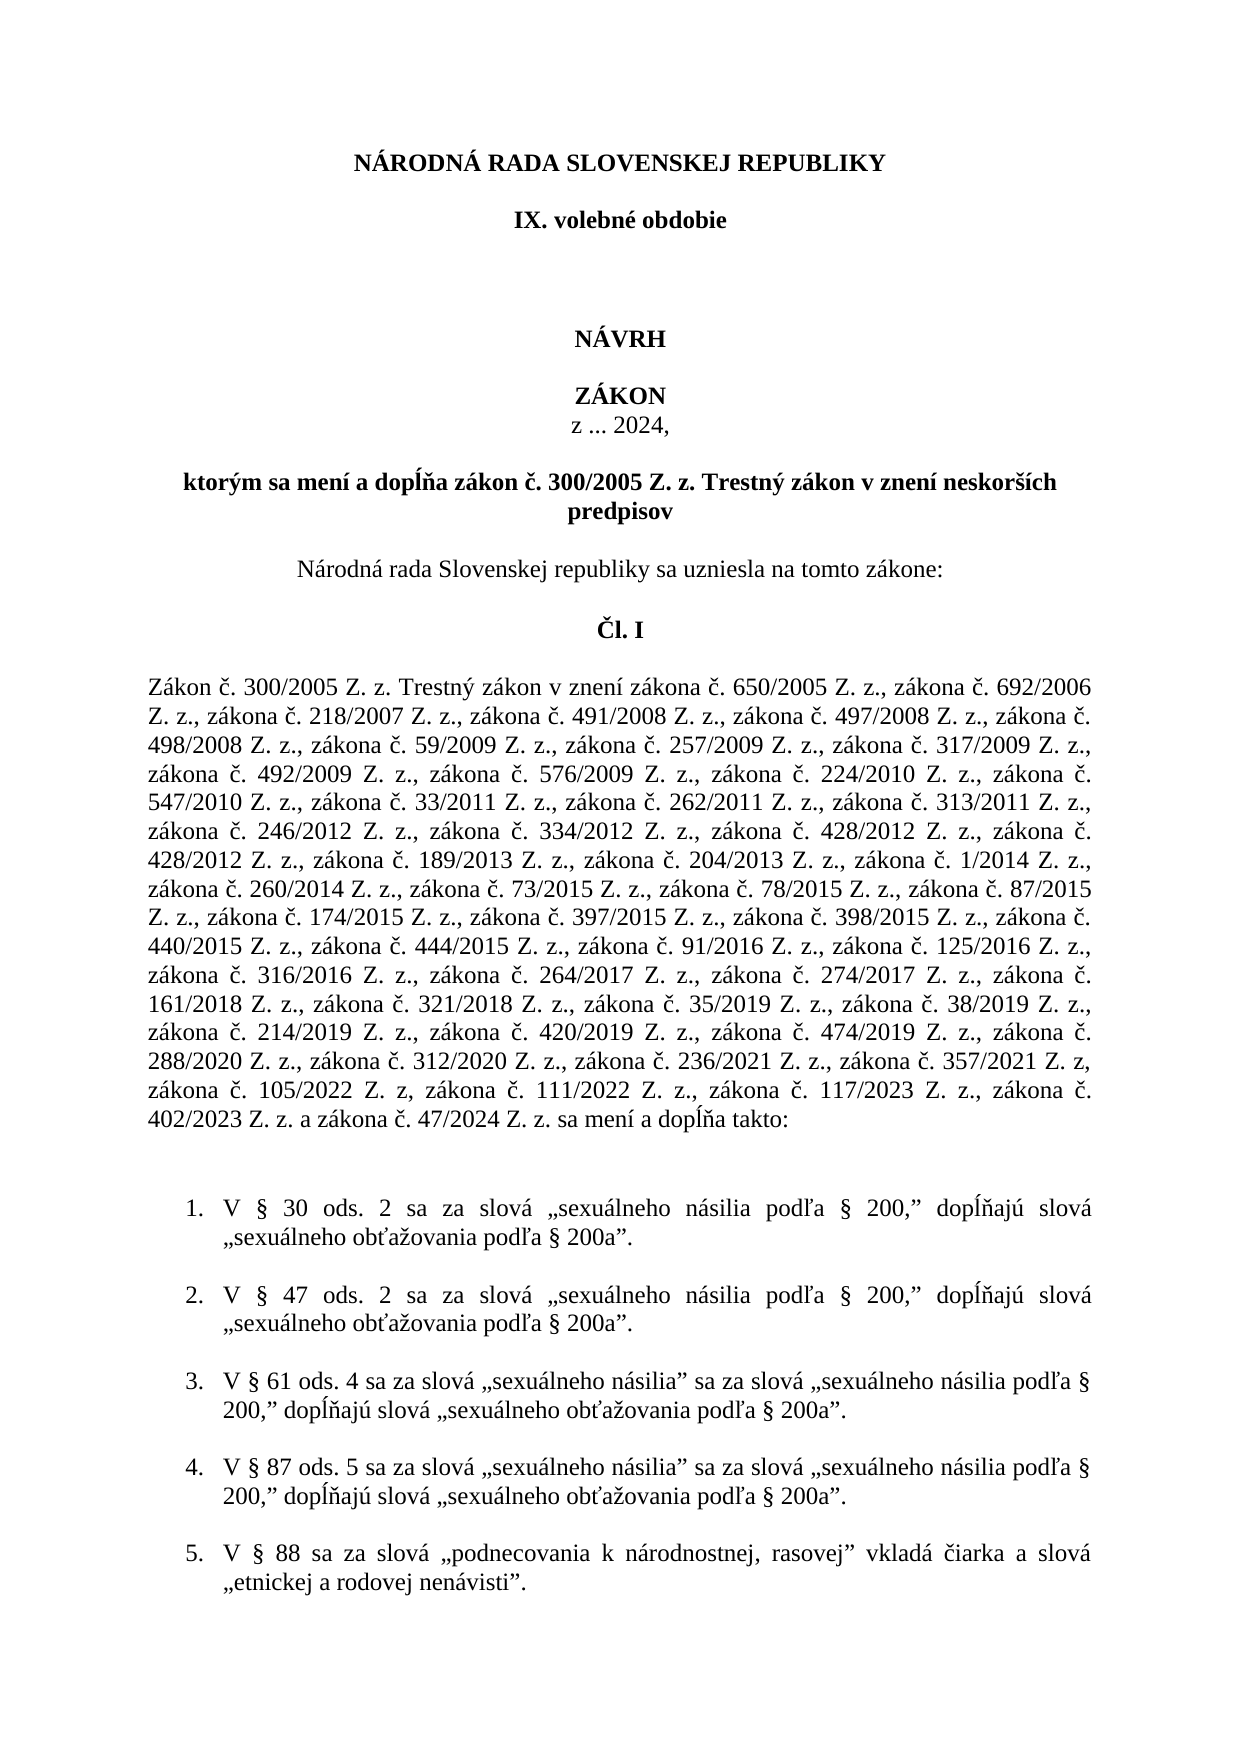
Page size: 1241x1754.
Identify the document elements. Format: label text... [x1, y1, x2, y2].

text NÁRODNÁ RADA SLOVENSKEJ REPUBLIKY [148, 148, 1093, 176]
text ZÁKON [148, 381, 1093, 410]
list V § 87 ods. 5 sa za slová „sexuálneho násilia” sa za slová „sexuálneho násilia podľa § 200,” dopĺňajú slová „sexuálneho obťažovania podľa § 200a”. [185, 1452, 1093, 1510]
list V § 88 sa za slová „podnecovania k národnostnej, rasovej” vkladá čiarka a slová „etnickej a rodovej nenávisti”. [185, 1538, 1093, 1596]
text ktorým sa mení a dopĺňa zákon č. 300/2005 Z. z. Trestný zákon v znení neskorších predpisov [148, 467, 1093, 525]
text Národná rada Slovenskej republiky sa uzniesla na tomto zákone: [148, 554, 1093, 582]
text Čl. I [148, 615, 1093, 644]
text z ... 2024, [148, 410, 1093, 439]
list V § 47 ods. 2 sa za slová „sexuálneho násilia podľa § 200,” dopĺňajú slová „sexuálneho obťažovania podľa § 200a”. [185, 1280, 1093, 1337]
list V § 61 ods. 4 sa za slová „sexuálneho násilia” sa za slová „sexuálneho násilia podľa § 200,” dopĺňajú slová „sexuálneho obťažovania podľa § 200a”. [185, 1366, 1093, 1423]
text NÁVRH [148, 324, 1093, 352]
text IX. volebné obdobie [148, 205, 1093, 234]
list V § 30 ods. 2 sa za slová „sexuálneho násilia podľa § 200,” dopĺňajú slová „sexuálneho obťažovania podľa § 200a”. [185, 1193, 1093, 1251]
text Zákon č. 300/2005 Z. z. Trestný zákon v znení zákona č. 650/2005 Z. z., zákona č. 692/2006 Z. z., zákona č. 218/2007 Z. z., zákona č. 491/2008 Z. z., zákona č. 497/2008 Z. z., zákona č. 498/2008 Z. z., zákona č. 59/2009 Z. z., zákona č. 257/2009 Z. z., zákona č. 317/2009 Z. z., zákona č. 492/2009 Z. z., zákona č. 576/2009 Z. z., zákona č. 224/2010 Z. z., zákona č. 547/2010 Z. z., zákona č. 33/2011 Z. z., zákona č. 262/2011 Z. z., zákona č. 313/2011 Z. z., zákona č. 246/2012 Z. z., zákona č. 334/2012 Z. z., zákona č. 428/2012 Z. z., zákona č. 428/2012 Z. z., zákona č. 189/2013 Z. z., zákona č. 204/2013 Z. z., zákona č. 1/2014 Z. z., zákona č. 260/2014 Z. z., zákona č. 73/2015 Z. z., zákona č. 78/2015 Z. z., zákona č. 87/2015 Z. z., zákona č. 174/2015 Z. z., zákona č. 397/2015 Z. z., zákona č. 398/2015 Z. z., zákona č. 440/2015 Z. z., zákona č. 444/2015 Z. z., zákona č. 91/2016 Z. z., zákona č. 125/2016 Z. z., zákona č. 316/2016 Z. z., zákona č. 264/2017 Z. z., zákona č. 274/2017 Z. z., zákona č. 161/2018 Z. z., zákona č. 321/2018 Z. z., zákona č. 35/2019 Z. z., zákona č. 38/2019 Z. z., zákona č. 214/2019 Z. z., zákona č. 420/2019 Z. z., zákona č. 474/2019 Z. z., zákona č. 288/2020 Z. z., zákona č. 312/2020 Z. z., zákona č. 236/2021 Z. z., zákona č. 357/2021 Z. z, zákona č. 105/2022 Z. z, zákona č. 111/2022 Z. z., zákona č. 117/2023 Z. z., zákona č. 402/2023 Z. z. a zákona č. 47/2024 Z. z. sa mení a dopĺňa takto: [148, 672, 1093, 1132]
